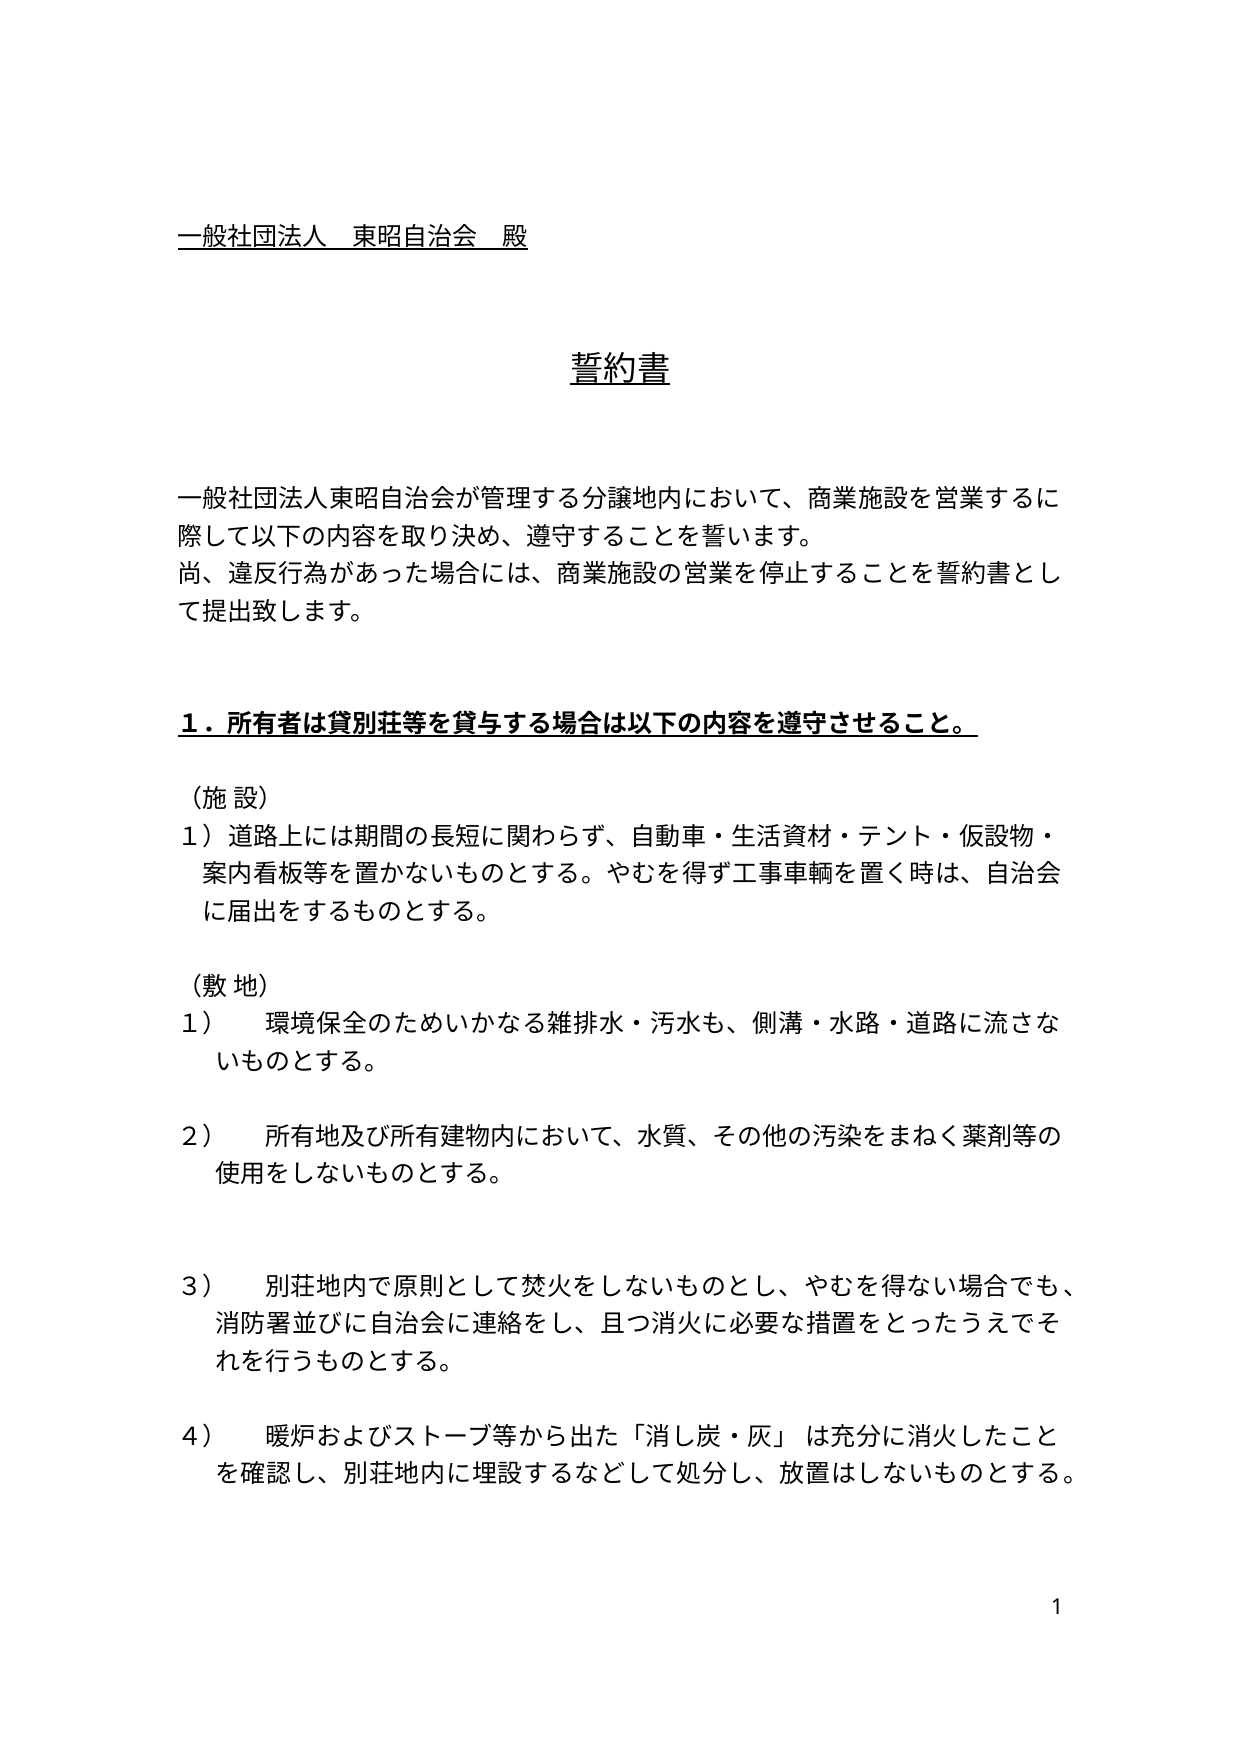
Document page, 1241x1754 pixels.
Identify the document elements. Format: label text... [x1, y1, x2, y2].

text 一般社団法人 東昭自治会 殿 [177, 217, 1063, 253]
text １．所有者は貸別荘等を貸与する場合は以下の内容を遵守させること。 [177, 703, 1063, 741]
text １）道路上には期間の長短に関わらず、自動車・生活資材・テント・仮設物・案内看板等を置かないものとする。やむを得ず工事車輌を置く時は、自治会に届出をするものとする。 [177, 816, 1063, 928]
list 別荘地内で原則として焚火をしないものとし、やむを得ない場合でも、消防署並びに自治会に連絡をし、且つ消火に必要な措置をとったうえでそれを行うものとする。 [177, 1266, 1063, 1378]
list 所有地及び所有建物内において、水質、その他の汚染をまねく薬剤等の使用をしないものとする。 [177, 1116, 1063, 1191]
text （施 設） [177, 778, 1063, 816]
text 一般社団法人東昭自治会が管理する分譲地内において、商業施設を営業するに際して以下の内容を取り決め、遵守することを誓います。 [177, 478, 1063, 553]
text （敷 地） [177, 966, 1063, 1003]
text 誓約書 [177, 328, 1063, 403]
text 尚、違反行為があった場合には、商業施設の営業を停止することを誓約書として提出致します。 [177, 553, 1063, 628]
list 環境保全のためいかなる雑排水・汚水も、側溝・水路・道路に流さないものとする。 [177, 1003, 1063, 1078]
list 暖炉およびストーブ等から出た「消し炭・灰」 は充分に消火したことを確認し、別荘地内に埋設するなどして処分し、放置はしないものとする。 [177, 1416, 1063, 1528]
